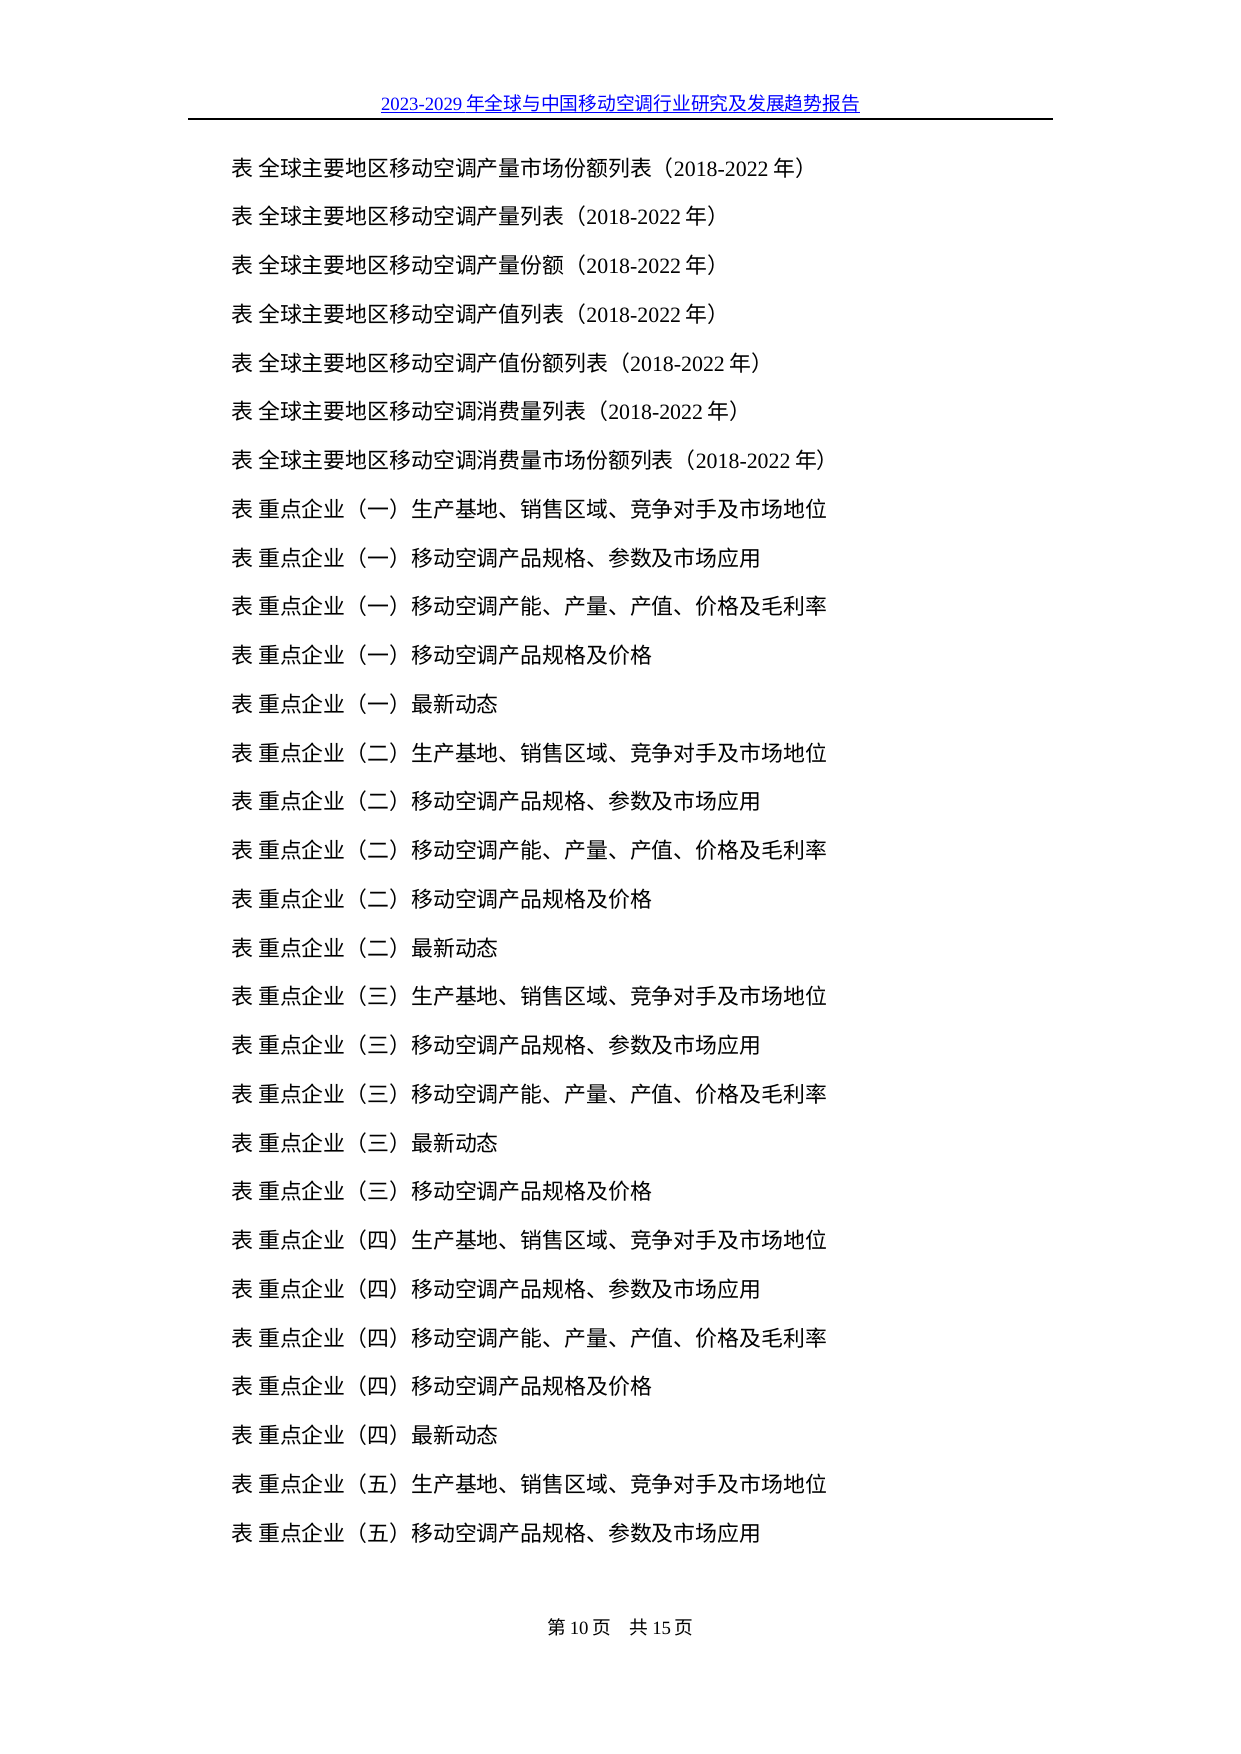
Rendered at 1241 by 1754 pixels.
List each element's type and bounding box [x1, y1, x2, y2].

text [187, 150, 1053, 1548]
